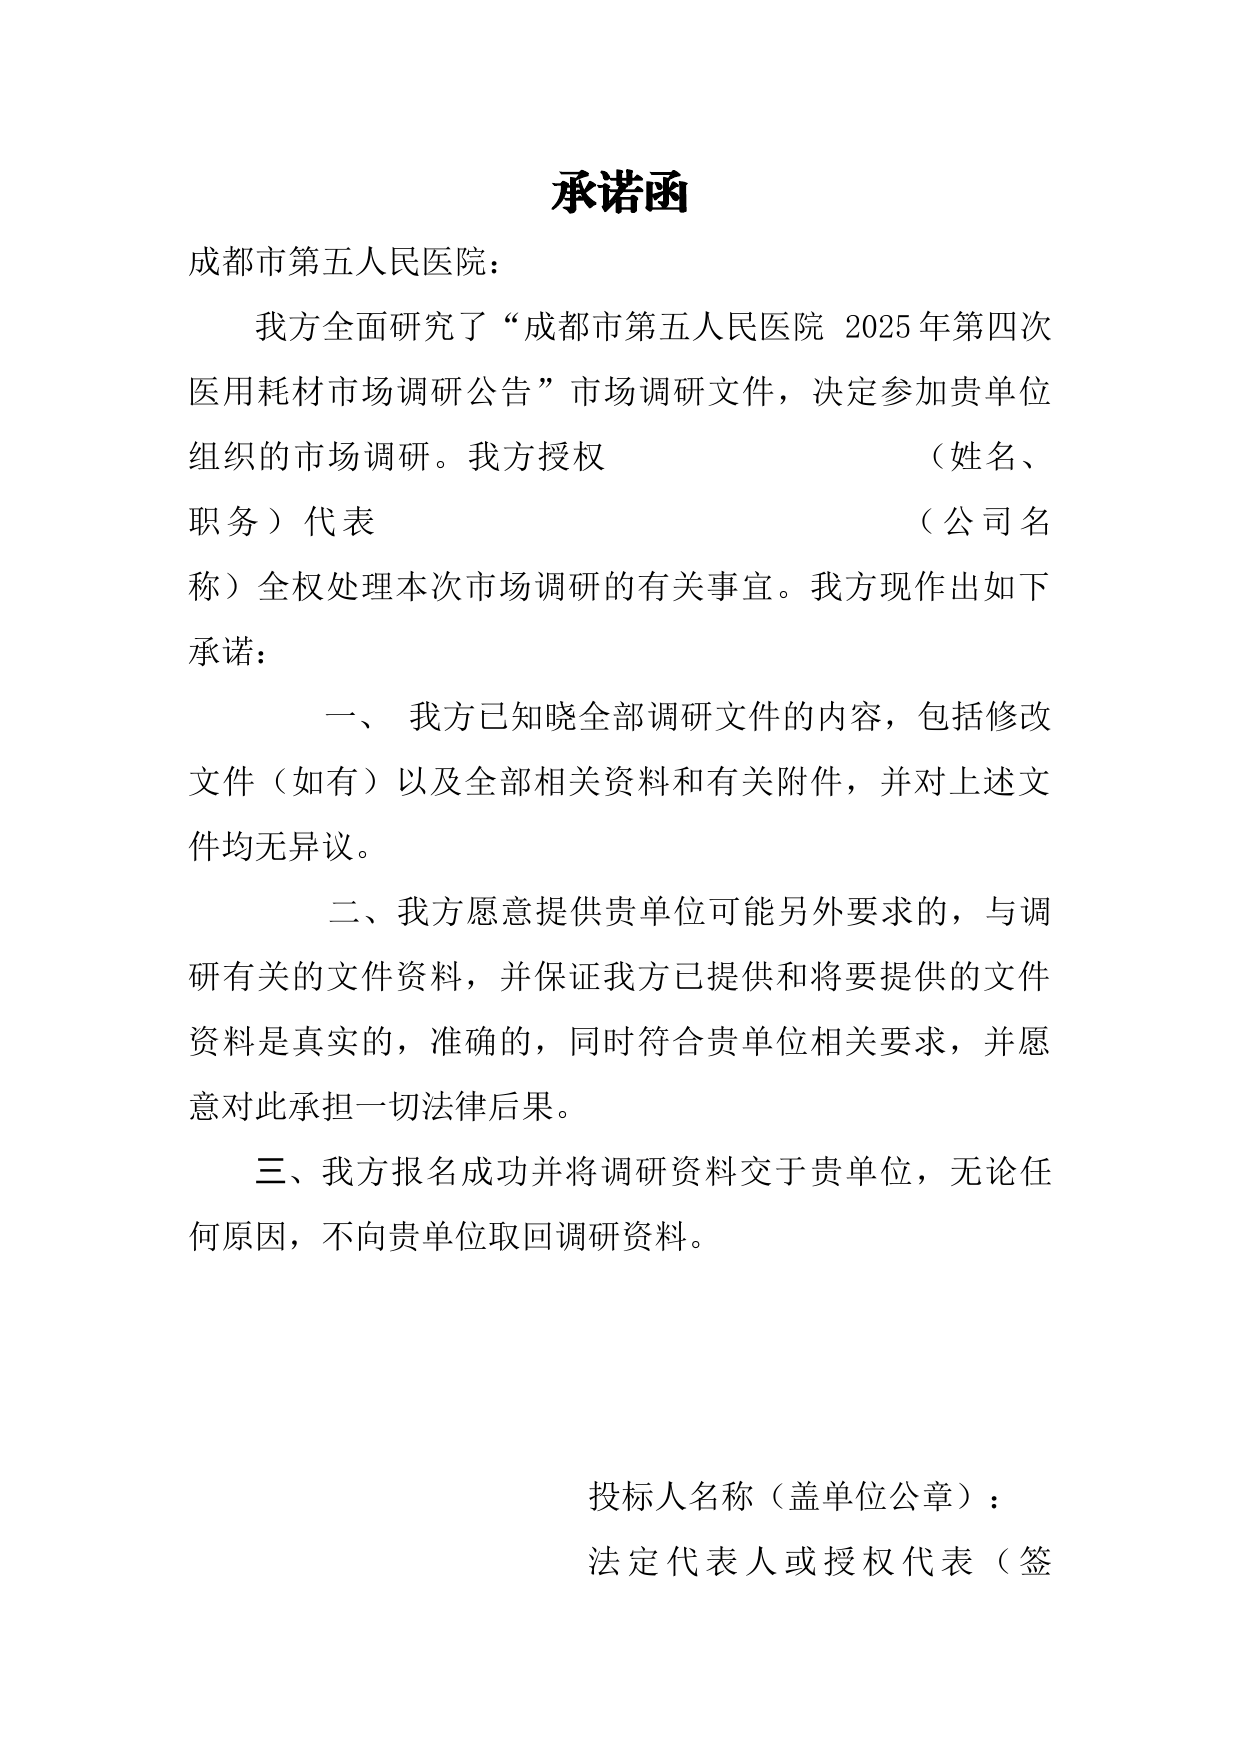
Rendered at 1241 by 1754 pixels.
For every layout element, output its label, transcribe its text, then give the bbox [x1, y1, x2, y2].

list 我方报名成功并将调研资料交于贵单位，无论任何原因，不向贵单位取回调研资料。 [187, 1137, 1053, 1267]
text 承诺函 [187, 162, 1053, 227]
text 二、我方愿意提供贵单位可能另外要求的，与调研有关的文件资料，并保证我方已提供和将要提供的文件资料是真实的，准确的，同时符合贵单位相关要求，并愿意对此承担一切法律后果。 [187, 877, 1053, 1137]
text 我方全面研究了“成都市第五人民医院 2025年第四次医用耗材市场调研公告”市场调研文件，决定参加贵单位组织的市场调研。我方授权 （姓名、职务）代表 （公司名称）全权处理本次市场调研的有关事宜。我方现作出如下承诺： [187, 292, 1053, 682]
text 一、 我方已知晓全部调研文件的内容，包括修改文件（如有）以及全部相关资料和有关附件，并对上述文件均无异议。 [187, 682, 1053, 877]
list 投标人名称（盖单位公章）： [187, 1462, 1053, 1527]
text 成都市第五人民医院： [187, 227, 1053, 292]
list 法定代表人或授权代表（签字）： [187, 1527, 1053, 1592]
